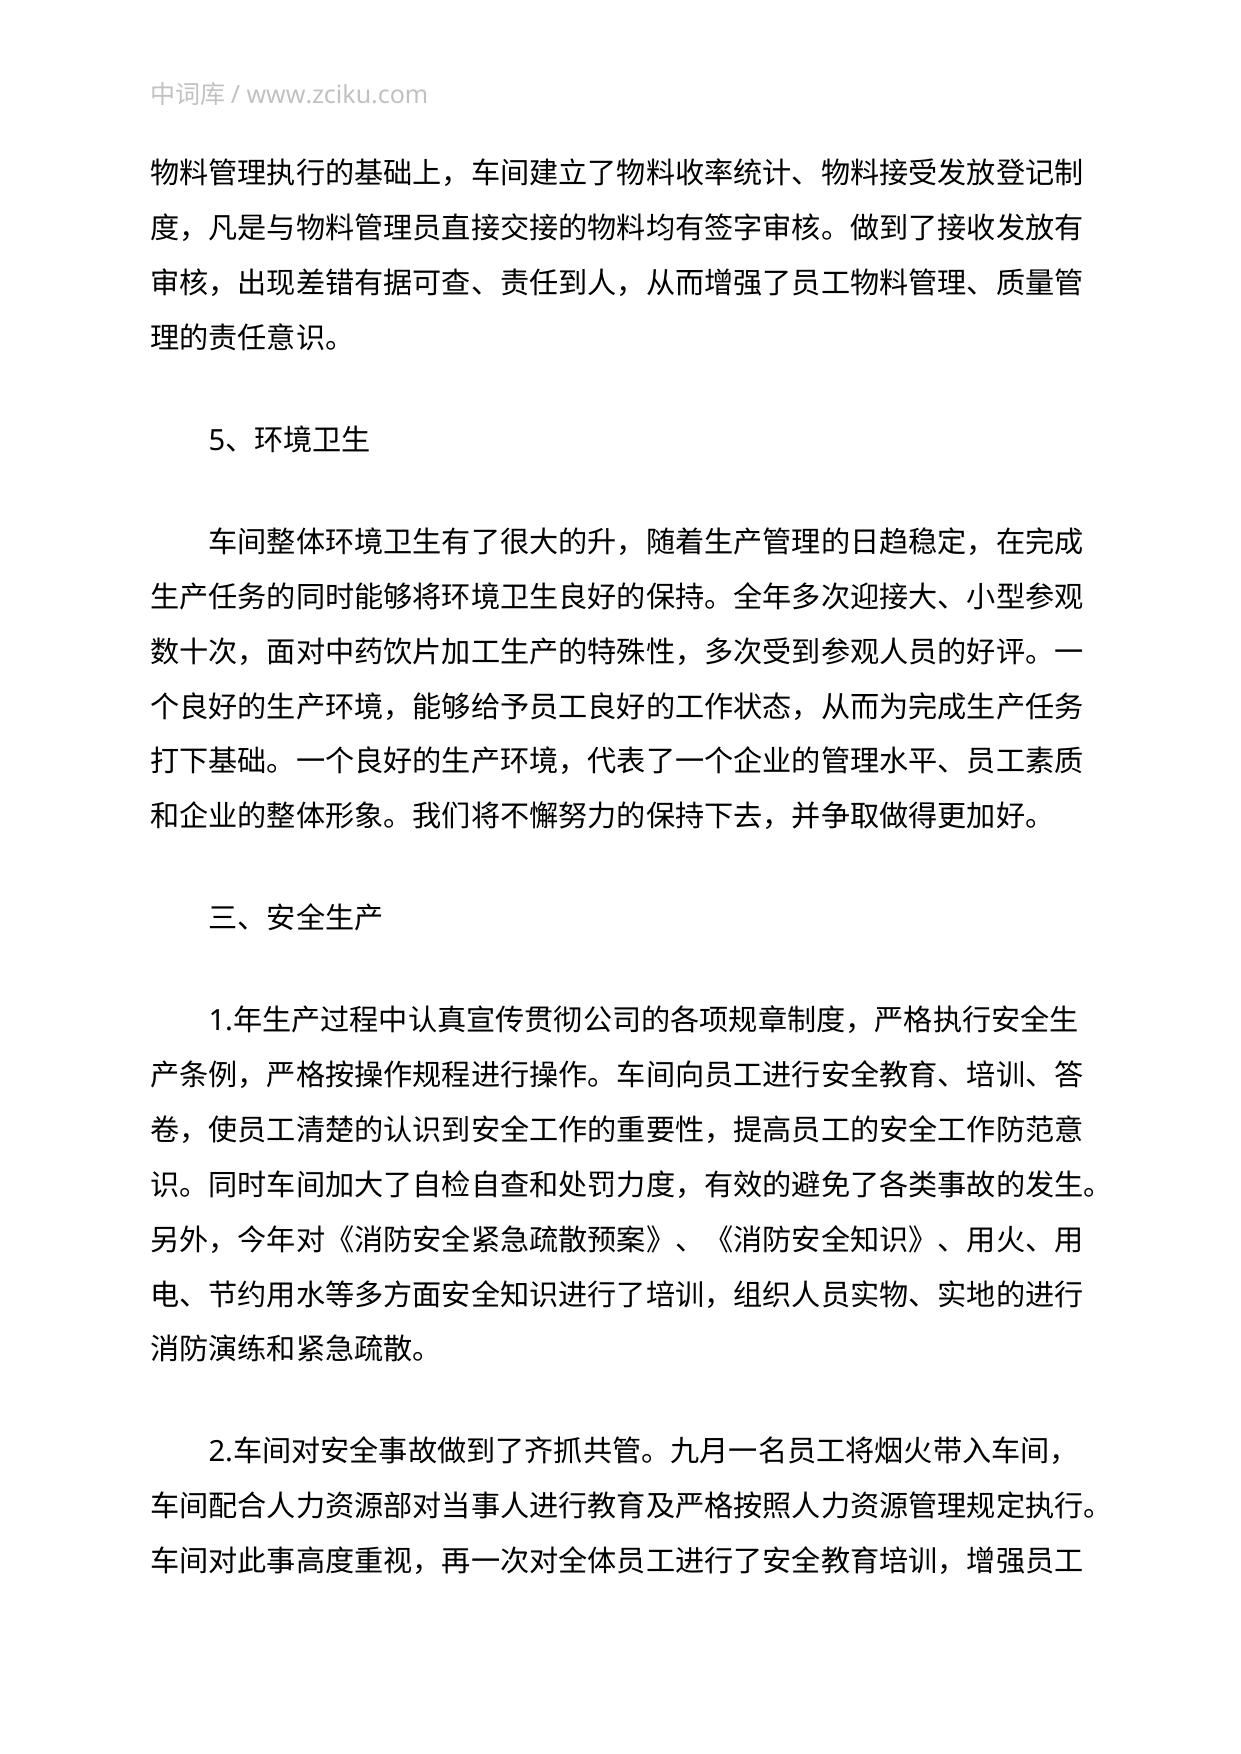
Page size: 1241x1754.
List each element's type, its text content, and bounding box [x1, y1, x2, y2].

text 三、安全生产 [150, 895, 1090, 937]
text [150, 150, 1090, 357]
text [150, 1428, 1090, 1580]
text 5、环境卫生 [150, 416, 1090, 459]
text 1.年生产过程中认真宣传贯彻公司的各项规章制度，严格执行安全生产条例，严格按操作规程进行操作。车间向员工进行安全教育、培训、答卷，使员工清楚的认识到安全工作的重要性，提高员工的安全工作防范意识。同时车间加大了自检自查和处罚力度，有效的避免了各类事故的发生。另外，今年对《消防安全紧急疏散预案》、《消防安全知识》、用火、用电、节约用水等多方面安全知识进行了培训，组织人员实物、实地的进行消防演练和紧急疏散。 [150, 996, 1090, 1368]
text 车间整体环境卫生有了很大的升，随着生产管理的日趋稳定，在完成生产任务的同时能够将环境卫生良好的保持。全年多次迎接大、小型参观数十次，面对中药饮片加工生产的特殊性，多次受到参观人员的好评。一个良好的生产环境，能够给予员工良好的工作状态，从而为完成生产任务打下基础。一个良好的生产环境，代表了一个企业的管理水平、员工素质和企业的整体形象。我们将不懈努力的保持下去，并争取做得更加好。 [150, 518, 1090, 835]
